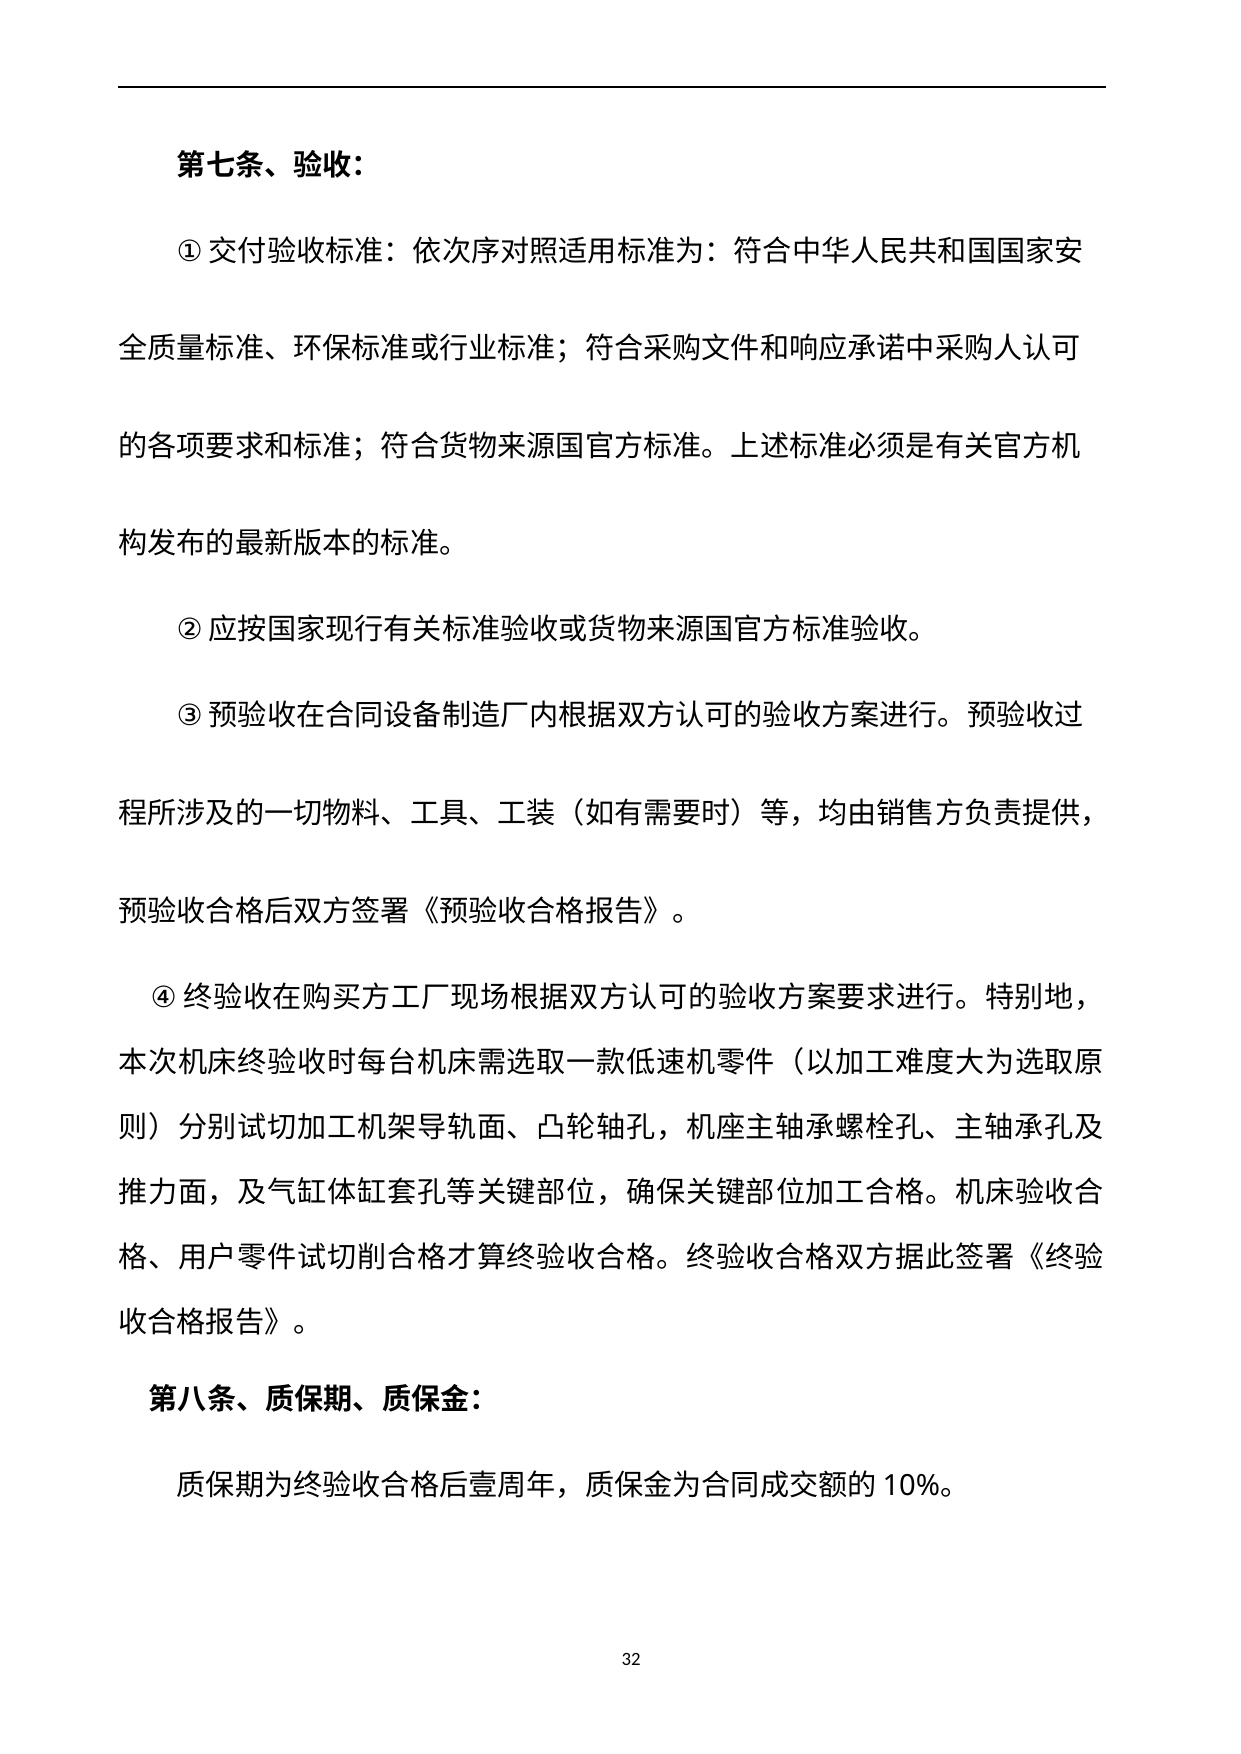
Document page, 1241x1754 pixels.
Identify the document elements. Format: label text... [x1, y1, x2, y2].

text 第八条、质保期、质保金： [118, 1364, 1106, 1429]
text ②应按国家现行有关标准验收或货物来源国官方标准验收。 [118, 594, 1106, 659]
text ④终验收在购买方工厂现场根据双方认可的验收方案要求进行。特别地，本次机床终验收时每台机床需选取一款低速机零件（以加工难度大为选取原则）分别试切加工机架导轨面、凸轮轴孔，机座主轴承螺栓孔、主轴承孔及推力面，及气缸体缸套孔等关键部位，确保关键部位加工合格。机床验收合格、用户零件试切削合格才算终验收合格。终验收合格双方据此签署《终验收合格报告》。 [118, 962, 1106, 1352]
text ③预验收在合同设备制造厂内根据双方认可的验收方案进行。预验收过程所涉及的一切物料、工具、工装（如有需要时）等，均由销售方负责提供，预验收合格后双方签署《预验收合格报告》。 [118, 681, 1106, 941]
text ①交付验收标准：依次序对照适用标准为：符合中华人民共和国国家安全质量标准、环保标准或行业标准；符合采购文件和响应承诺中采购人认可的各项要求和标准；符合货物来源国官方标准。上述标准必须是有关官方机构发布的最新版本的标准。 [118, 216, 1106, 573]
text 第七条、验收： [118, 130, 1106, 195]
text 质保期为终验收合格后壹周年，质保金为合同成交额的10%。 [118, 1451, 1106, 1516]
